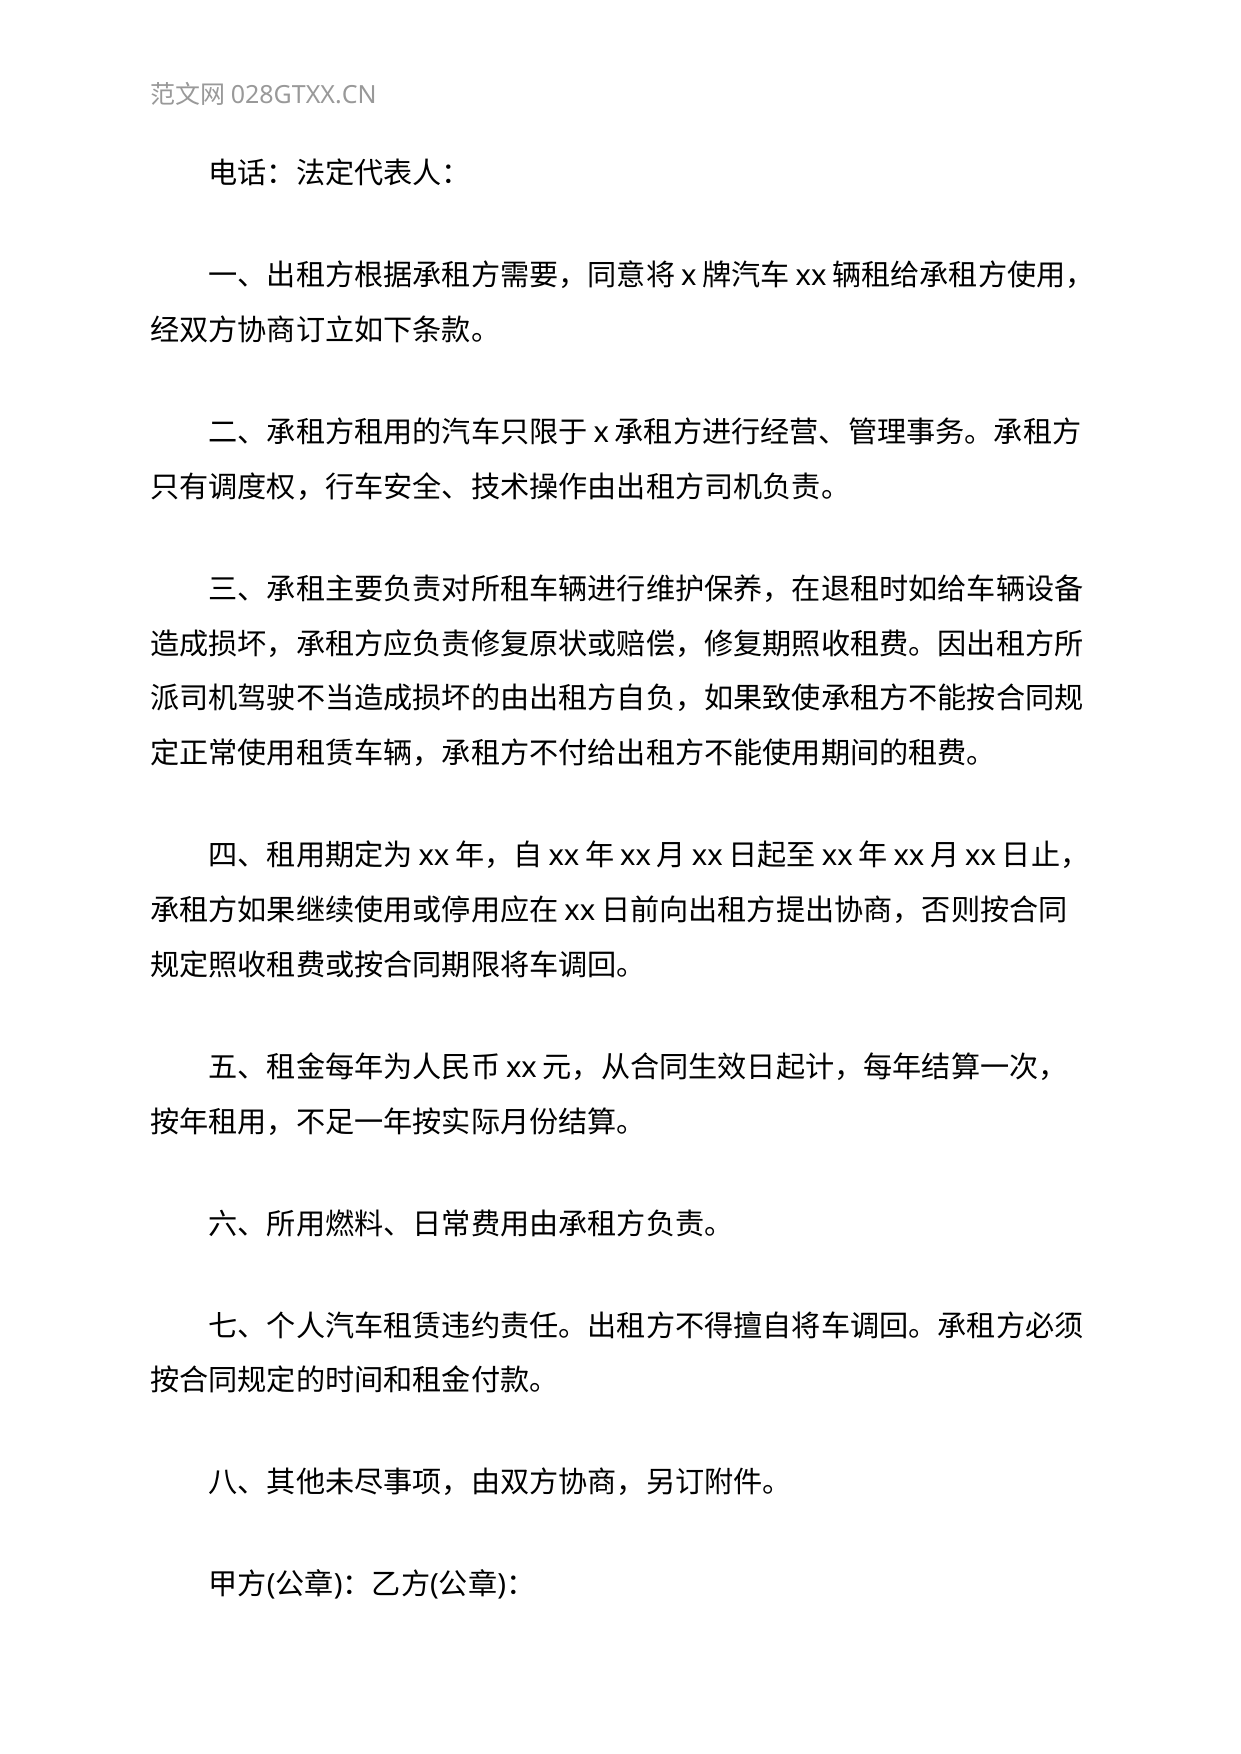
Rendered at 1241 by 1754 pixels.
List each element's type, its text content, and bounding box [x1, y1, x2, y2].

text 电话：法定代表人： [150, 150, 1090, 192]
text 一、出租方根据承租方需要，同意将x牌汽车xx辆租给承租方使用，经双方协商订立如下条款。 [150, 252, 1090, 349]
text 四、租用期定为xx年，自xx年xx月xx日起至xx年xx月xx日止，承租方如果继续使用或停用应在xx日前向出租方提出协商，否则按合同规定照收租费或按合同期限将车调回。 [150, 832, 1090, 984]
text 三、承租主要负责对所租车辆进行维护保养，在退租时如给车辆设备造成损坏，承租方应负责修复原状或赔偿，修复期照收租费。因出租方所派司机驾驶不当造成损坏的由出租方自负，如果致使承租方不能按合同规定正常使用租赁车辆，承租方不付给出租方不能使用期间的租费。 [150, 565, 1090, 772]
text 六、所用燃料、日常费用由承租方负责。 [150, 1200, 1090, 1243]
text 五、租金每年为人民币xx元，从合同生效日起计，每年结算一次，按年租用，不足一年按实际月份结算。 [150, 1043, 1090, 1141]
text 二、承租方租用的汽车只限于x承租方进行经营、管理事务。承租方只有调度权，行车安全、技术操作由出租方司机负责。 [150, 408, 1090, 506]
text 甲方(公章)：乙方(公章)： [150, 1561, 1090, 1603]
text 八、其他未尽事项，由双方协商，另订附件。 [150, 1459, 1090, 1501]
text 七、个人汽车租赁违约责任。出租方不得擅自将车调回。承租方必须按合同规定的时间和租金付款。 [150, 1302, 1090, 1399]
